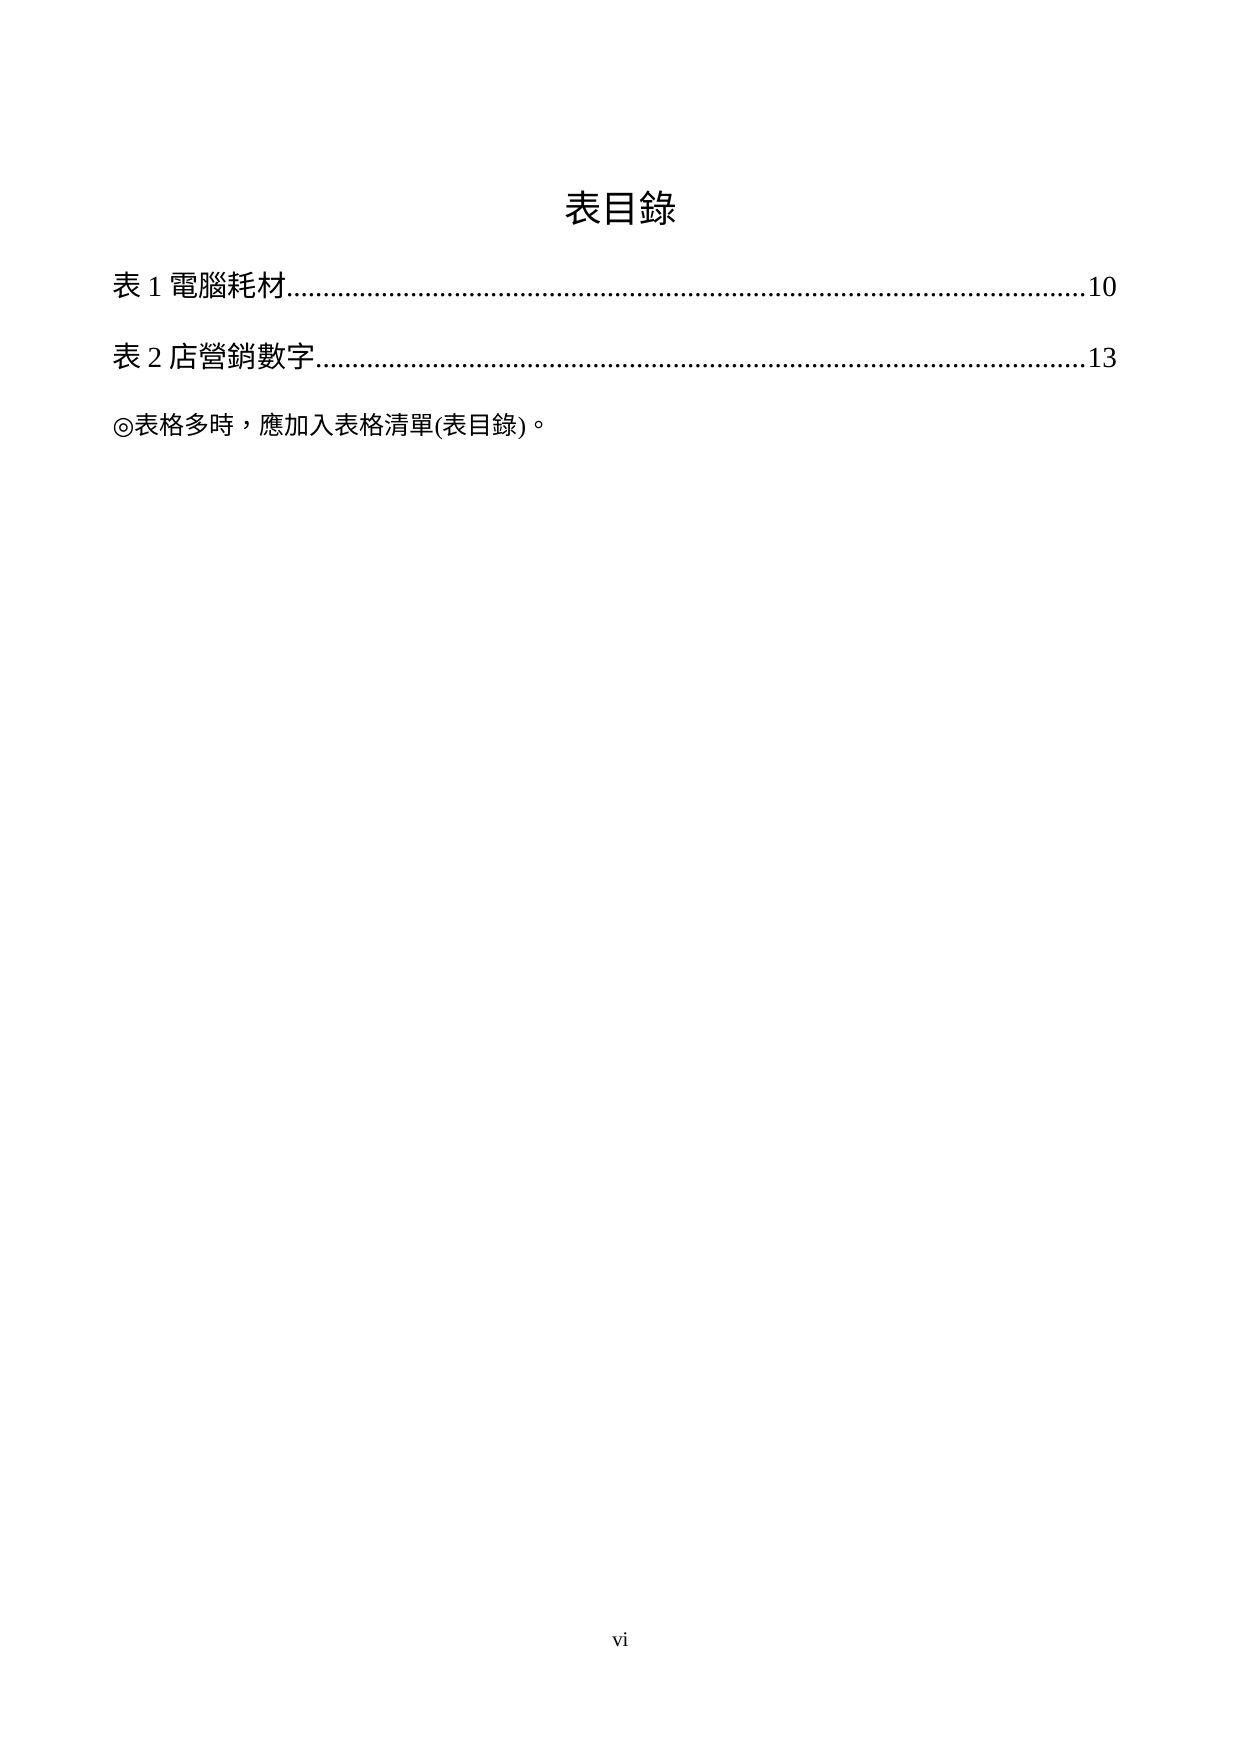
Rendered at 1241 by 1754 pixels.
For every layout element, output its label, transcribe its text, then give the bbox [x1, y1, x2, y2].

text 表目錄 [112, 179, 1128, 233]
text ◎表格多時，應加入表格清單(表目錄)。 [112, 406, 1128, 442]
text 表1 電腦耗材 10 [112, 263, 1128, 305]
text 表2 店營銷數字 13 [112, 334, 1128, 376]
